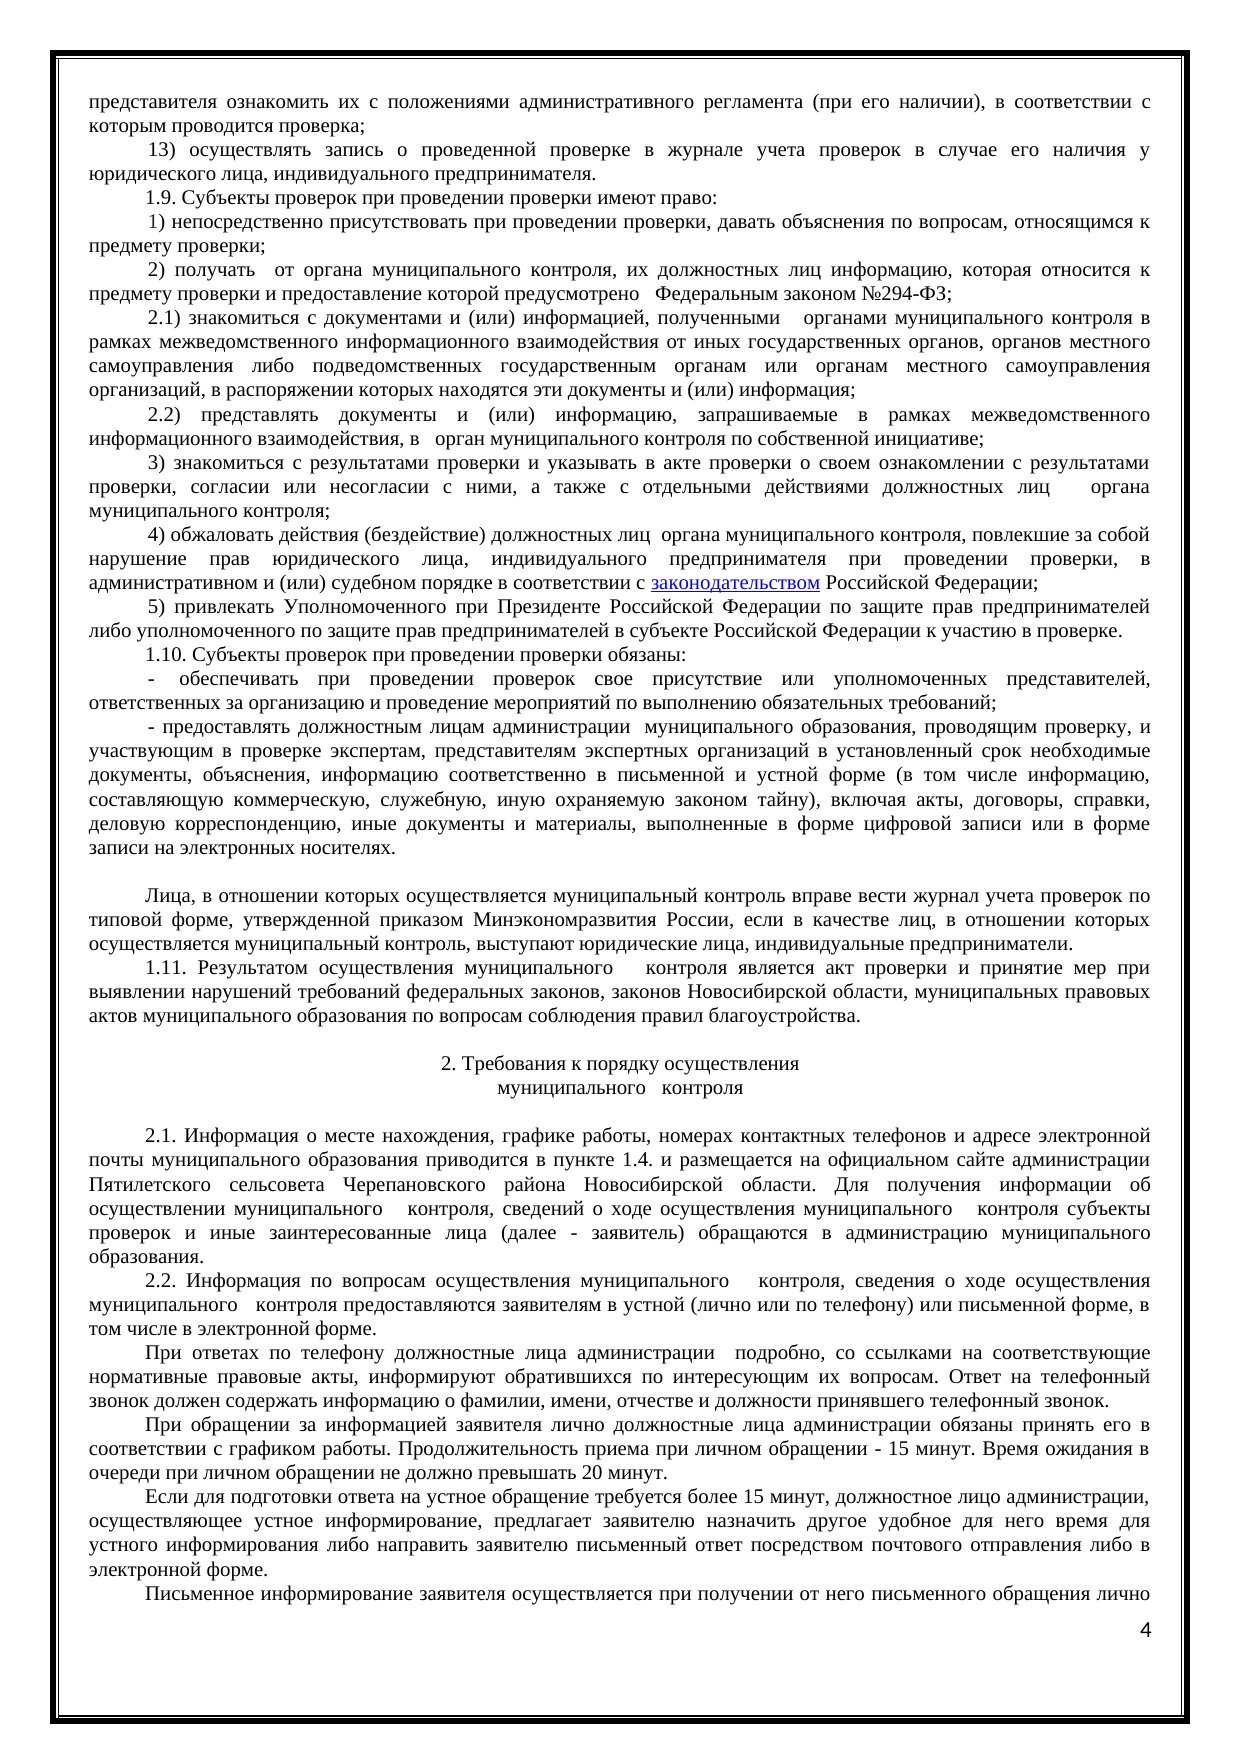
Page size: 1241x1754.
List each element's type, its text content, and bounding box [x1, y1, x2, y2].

text - обеспечивать при проведении проверок свое присутствие или уполномоченных представителей, ответственных за организацию и проведение мероприятий по выполнению обязательных требований; [89, 666, 1152, 714]
text - предоставлять должностным лицам администрации муниципального образования, проводящим проверку, и участвующим в проверке экспертам, представителям экспертных организаций в установленный срок необходимые документы, объяснения, информацию соответственно в письменной и устной форме (в том числе информацию, составляющую коммерческую, служебную, иную охраняемую законом тайну), включая акты, договоры, справки, деловую корреспонденцию, иные документы и материалы, выполненные в форме цифровой записи или в форме записи на электронных носителях. [89, 714, 1152, 859]
text При обращении за информацией заявителя лично должностные лица администрации обязаны принять его в соответствии с графиком работы. Продолжительность приема при личном обращении - 15 минут. Время ожидания в очереди при личном обращении не должно превышать 20 минут. [89, 1412, 1152, 1484]
text 2.1. Информация о месте нахождения, графике работы, номерах контактных телефонов и адресе электронной почты муниципального образования приводится в пункте 1.4. и размещается на официальном сайте администрации Пятилетского сельсовета Черепановского района Новосибирской области. Для получения информации об осуществлении муниципального контроля, сведений о ходе осуществления муниципального контроля субъекты проверок и иные заинтересованные лица (далее - заявитель) обращаются в администрацию муниципального образования. [89, 1123, 1152, 1268]
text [89, 1581, 1152, 1604]
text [89, 89, 1152, 137]
text 2.2. Информация по вопросам осуществления муниципального контроля, сведения о ходе осуществления муниципального контроля предоставляются заявителям в устной (лично или по телефону) или письменной форме, в том числе в электронной форме. [89, 1268, 1152, 1340]
text муниципального контроля [89, 1075, 1152, 1099]
text 1.9. Субъекты проверок при проведении проверки имеют право: [89, 185, 1152, 209]
text При ответах по телефону должностные лица администрации подробно, со ссылками на соответствующие нормативные правовые акты, информируют обратившихся по интересующим их вопросам. Ответ на телефонный звонок должен содержать информацию о фамилии, имени, отчестве и должности принявшего телефонный звонок. [89, 1340, 1152, 1412]
text 2. Требования к порядку осуществления [89, 1051, 1152, 1075]
text Лица, в отношении которых осуществляется муниципальный контроль вправе вести журнал учета проверок по типовой форме, утвержденной приказом Минэкономразвития России, если в качестве лиц, в отношении которых осуществляется муниципальный контроль, выступают юридические лица, индивидуальные предприниматели. [89, 883, 1152, 955]
text 2.2) представлять документы и (или) информацию, запрашиваемые в рамках межведомственного информационного взаимодействия, в орган муниципального контроля по собственной инициативе; [89, 401, 1152, 449]
text 13) осуществлять запись о проведенной проверке в журнале учета проверок в случае его наличия у юридического лица, индивидуального предпринимателя. [89, 137, 1152, 185]
text 2.1) знакомиться с документами и (или) информацией, полученными органами муниципального контроля в рамках межведомственного информационного взаимодействия от иных государственных органов, органов местного самоуправления либо подведомственных государственным органам или органам местного самоуправления организаций, в распоряжении которых находятся эти документы и (или) информация; [89, 305, 1152, 401]
text 1.11. Результатом осуществления муниципального контроля является акт проверки и принятие мер при выявлении нарушений требований федеральных законов, законов Новосибирской области, муниципальных правовых актов муниципального образования по вопросам соблюдения правил благоустройства. [89, 955, 1152, 1027]
text 4) обжаловать действия (бездействие) должностных лиц органа муниципального контроля, повлекшие за собой нарушение прав юридического лица, индивидуального предпринимателя при проведении проверки, в административном и (или) судебном порядке в соответствии с законодательством Российской Федерации; [89, 522, 1152, 594]
text 1.10. Субъекты проверок при проведении проверки обязаны: [89, 642, 1152, 666]
text 5) привлекать Уполномоченного при Президенте Российской Федерации по защите прав предпринимателей либо уполномоченного по защите прав предпринимателей в субъекте Российской Федерации к участию в проверке. [89, 594, 1152, 642]
text 1) непосредственно присутствовать при проведении проверки, давать объяснения по вопросам, относящимся к предмету проверки; [89, 209, 1152, 257]
text 2) получать от органа муниципального контроля, их должностных лиц информацию, которая относится к предмету проверки и предоставление которой предусмотрено Федеральным законом №294-ФЗ; [89, 257, 1152, 305]
text Если для подготовки ответа на устное обращение требуется более 15 минут, должностное лицо администрации, осуществляющее устное информирование, предлагает заявителю назначить другое удобное для него время для устного информирования либо направить заявителю письменный ответ посредством почтового отправления либо в электронной форме. [89, 1484, 1152, 1581]
text 3) знакомиться с результатами проверки и указывать в акте проверки о своем ознакомлении с результатами проверки, согласии или несогласии с ними, а также с отдельными действиями должностных лиц органа муниципального контроля; [89, 449, 1152, 522]
